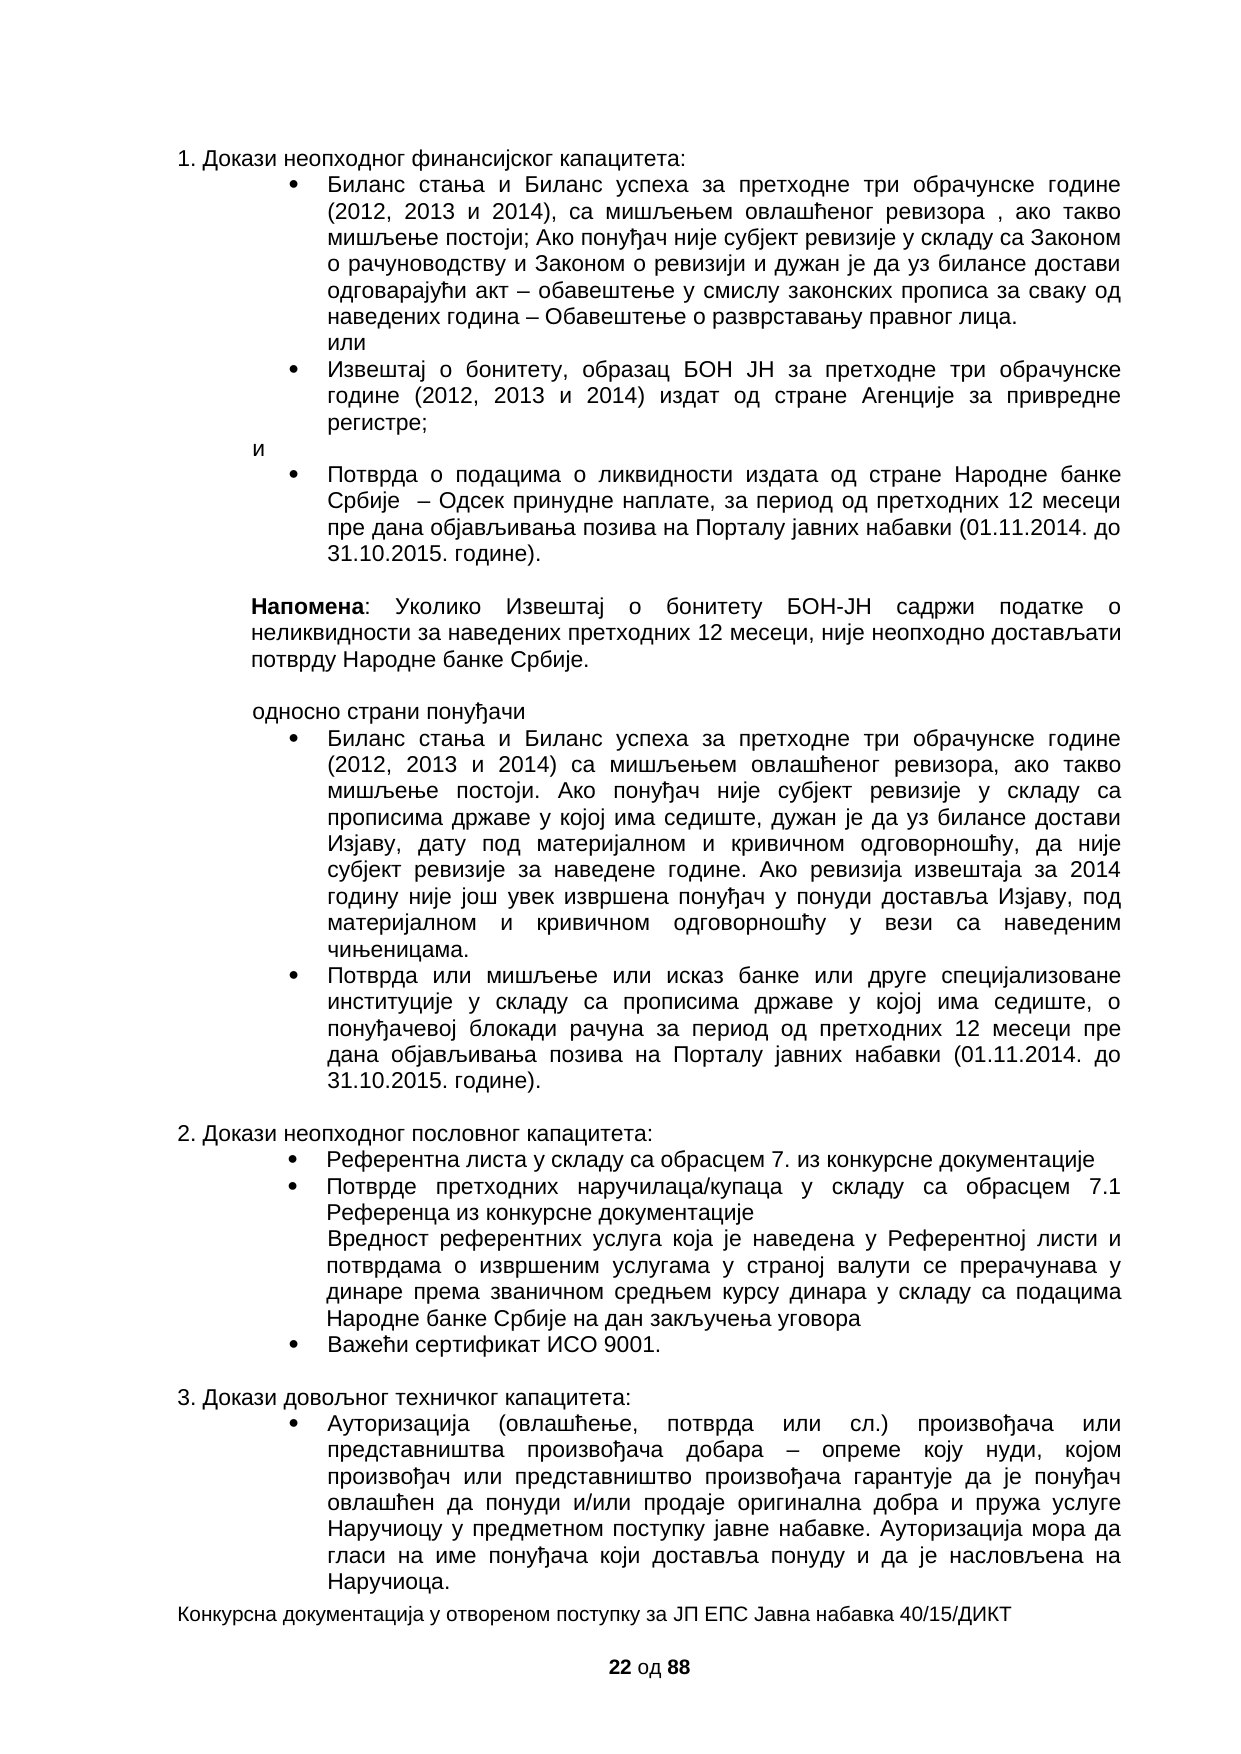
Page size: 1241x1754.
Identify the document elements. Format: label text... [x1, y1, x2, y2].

text Вредност референтних услуга која је наведена у Референтној листи и потврдама о извршеним услугама у страној валути се прерачунава у динаре према званичном средњем курсу динара у складу са подацима Народне банке Србије на дан закључења уговора [326, 1225, 1122, 1331]
text 3. Докази довољног техничког капацитета: [177, 1383, 1122, 1410]
text Напомена: Уколико Извештај о бонитету БОН-ЈН садржи податке о неликвидности за наведених претходних 12 месеци, није неопходно достављати потврду Народне банке Србије. [251, 593, 1122, 672]
list Ауторизација (овлашћење, потврда или сл.) произвођача или представништва произвођача добара – опреме коју нуди, којом произвођач или представништво произвођача гарантује да је понуђач овлашћен да понуди и/или продаје оригинална добра и пружа услуге Наручиоцу у предметном поступку јавне набавке. Ауторизација мора да гласи на име понуђача који доставља понуду и да је насловљена на Наручиоца. [289, 1410, 1122, 1594]
text 2. Докази неопходног пословног капацитета: [177, 1120, 1122, 1146]
list Референтна листа у складу са обрасцем 7. из конкурсне документације [289, 1146, 1122, 1173]
list Важећи сертификат ИСО 9001. [289, 1331, 1122, 1357]
list Биланс стања и Биланс успеха за претходне три обрачунске године (2012, 2013 и 2014) са мишљењем овлашћеног ревизора, ако такво мишљење постоји. Ако понуђач није субјект ревизије у складу са прописима државе у којој има седиште, дужан је да уз билансе достави Изјаву, дату под материјалном и кривичном одговорношћу, да није субјект ревизије за наведене године. Ако ревизија извештаја за 2014 годину није још увек извршена понуђач у понуди доставља Изјаву, под материјалном и кривичном одговорношћу у вези са наведеним чињеницама. [289, 725, 1122, 962]
text и [177, 435, 1122, 461]
list Потврда или мишљење или исказ банке или друге специјализоване институције у складу са прописима државе у којој има седиште, о понуђачевој блокади рачуна за период од претходних 12 месеци пре дана објављивања позива на Порталу јавних набавки (01.11.2014. до 31.10.2015. године). [289, 962, 1122, 1094]
list Биланс стања и Биланс успеха за претходне три обрачунске године (2012, 2013 и 2014), са мишљењем овлашћеног ревизора , ако такво мишљење постоји; Ако понуђач није субјект ревизије у складу са Законом о рачуноводству и Законом о ревизији и дужан је да уз билансе достави одговарајући акт – обавештење у смислу законских прописа за сваку од наведених година – Обавештење о разврставању правног лица. [289, 171, 1122, 329]
text или [252, 329, 1122, 356]
text 1. Докази неопходног финансијског капацитета: [177, 145, 1122, 171]
list Извештај о бонитету, образац БОН ЈН за претходне три обрачунске године (2012, 2013 и 2014) издат од стране Агенције за привредне регистре; [289, 356, 1122, 435]
list Потврда о подацима о ликвидности издата од стране Народне банке Србије – Одсек принудне наплате, за период од претходних 12 месеци пре дана објављивања позива на Порталу јавних набавки (01.11.2014. до 31.10.2015. године). [289, 461, 1122, 567]
text односно страни понуђачи [177, 698, 1122, 725]
list Потврде претходних наручилаца/купаца у складу са обрасцем 7.1 Референца из конкурсне документације [289, 1173, 1122, 1225]
